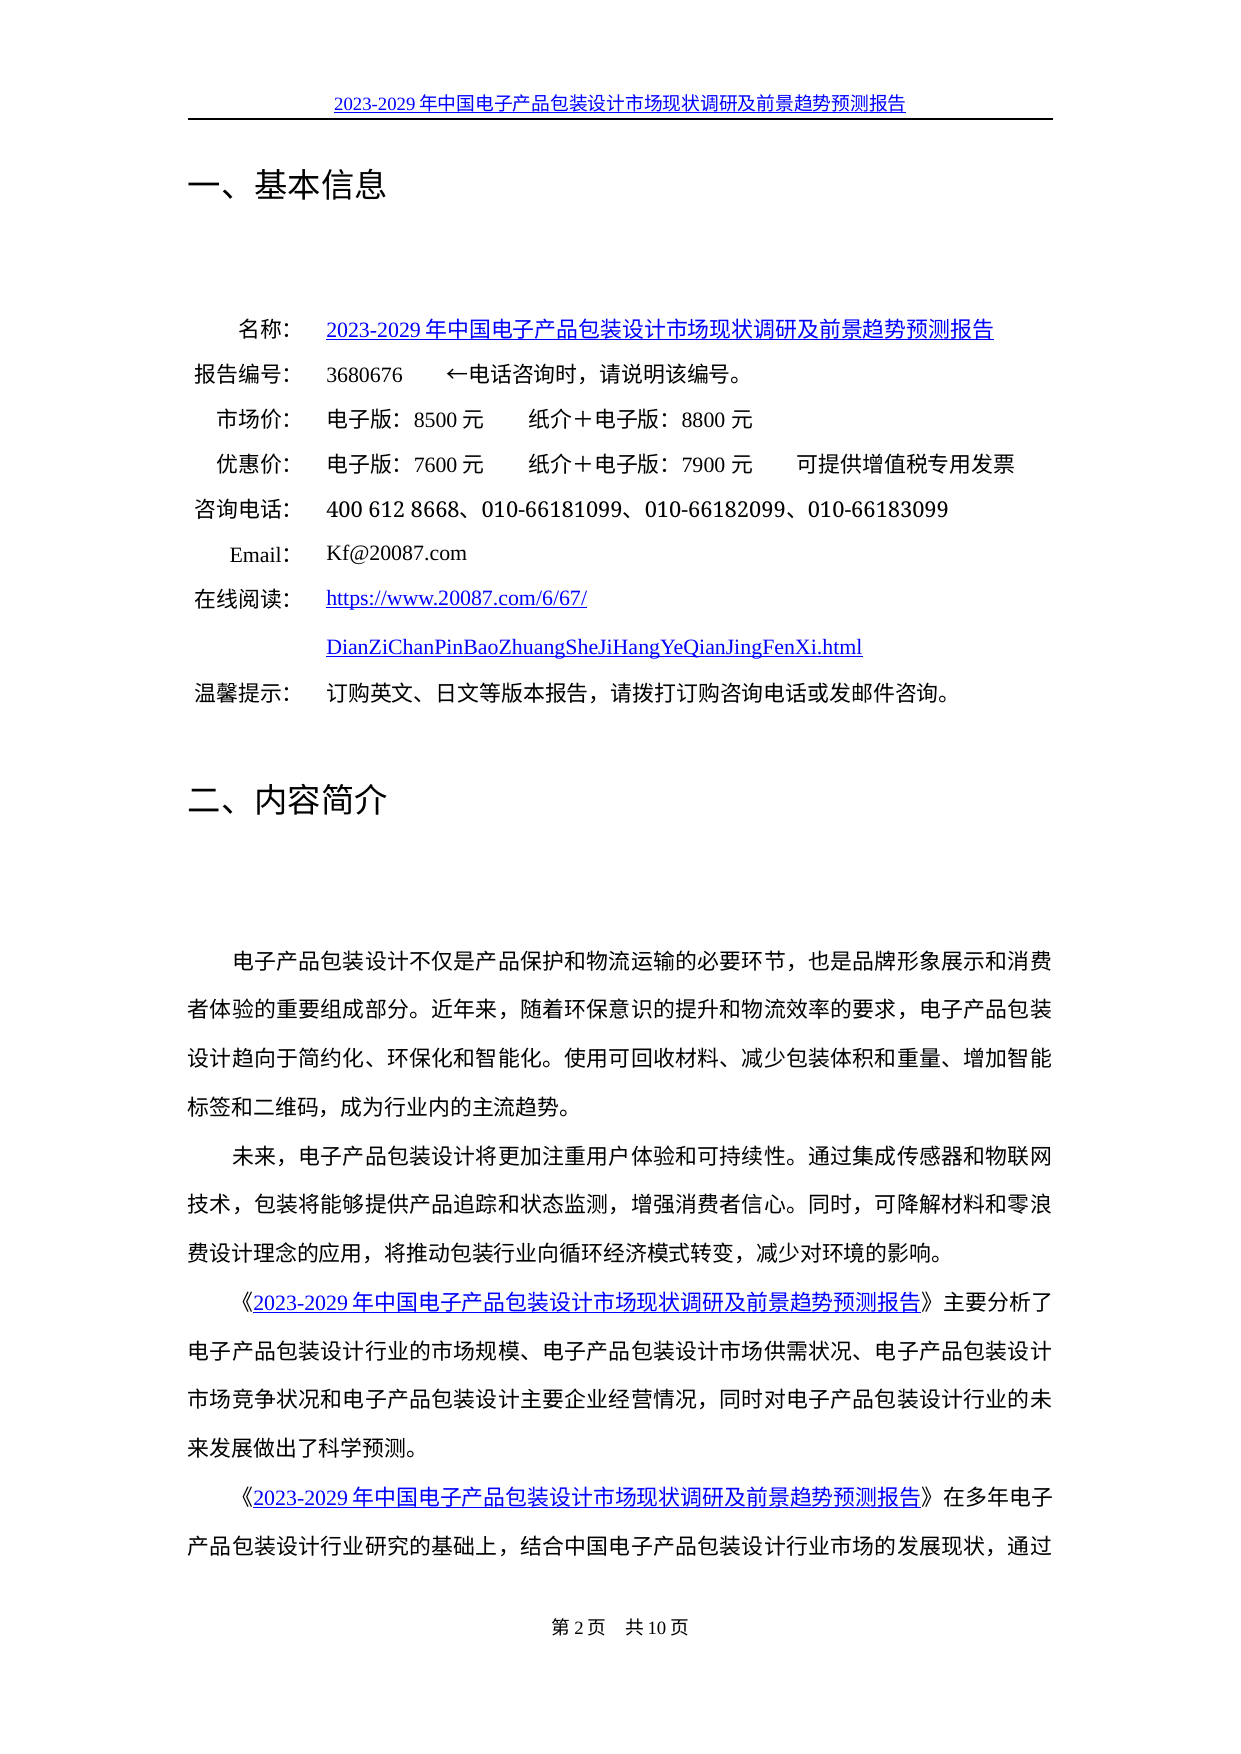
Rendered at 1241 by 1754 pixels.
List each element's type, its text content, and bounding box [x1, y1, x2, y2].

table_cell 400 612 8668、010-66181099、010-66182099、010-66183099 [315, 492, 1073, 537]
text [187, 943, 1053, 1561]
table_cell Kf@20087.com [315, 537, 1073, 582]
title 二、内容简介 [187, 766, 1053, 831]
table_cell 市场价： [167, 402, 315, 447]
table_cell 优惠价： [167, 447, 315, 492]
table_cell 在线阅读： [167, 582, 315, 675]
table_cell 订购英文、日文等版本报告，请拨打订购咨询电话或发邮件咨询。 [315, 675, 1073, 720]
table_cell Email： [167, 537, 315, 582]
table_header 2023-2029年中国电子产品包装设计市场现状调研及前景趋势预测报告 [315, 312, 1073, 357]
table_cell 电子版：7600 元 纸介＋电子版：7900 元 可提供增值税专用发票 [315, 447, 1073, 492]
table_cell 咨询电话： [167, 492, 315, 537]
title 一、基本信息 [187, 150, 1053, 215]
table_cell 电子版：8500 元 纸介＋电子版：8800 元 [315, 402, 1073, 447]
table_cell 温馨提示： [167, 675, 315, 720]
table_cell 3680676 ←电话咨询时，请说明该编号。 [315, 357, 1073, 402]
table_header 名称： [167, 312, 315, 357]
table_cell [315, 582, 1073, 675]
table_cell 报告编号： [167, 357, 315, 402]
